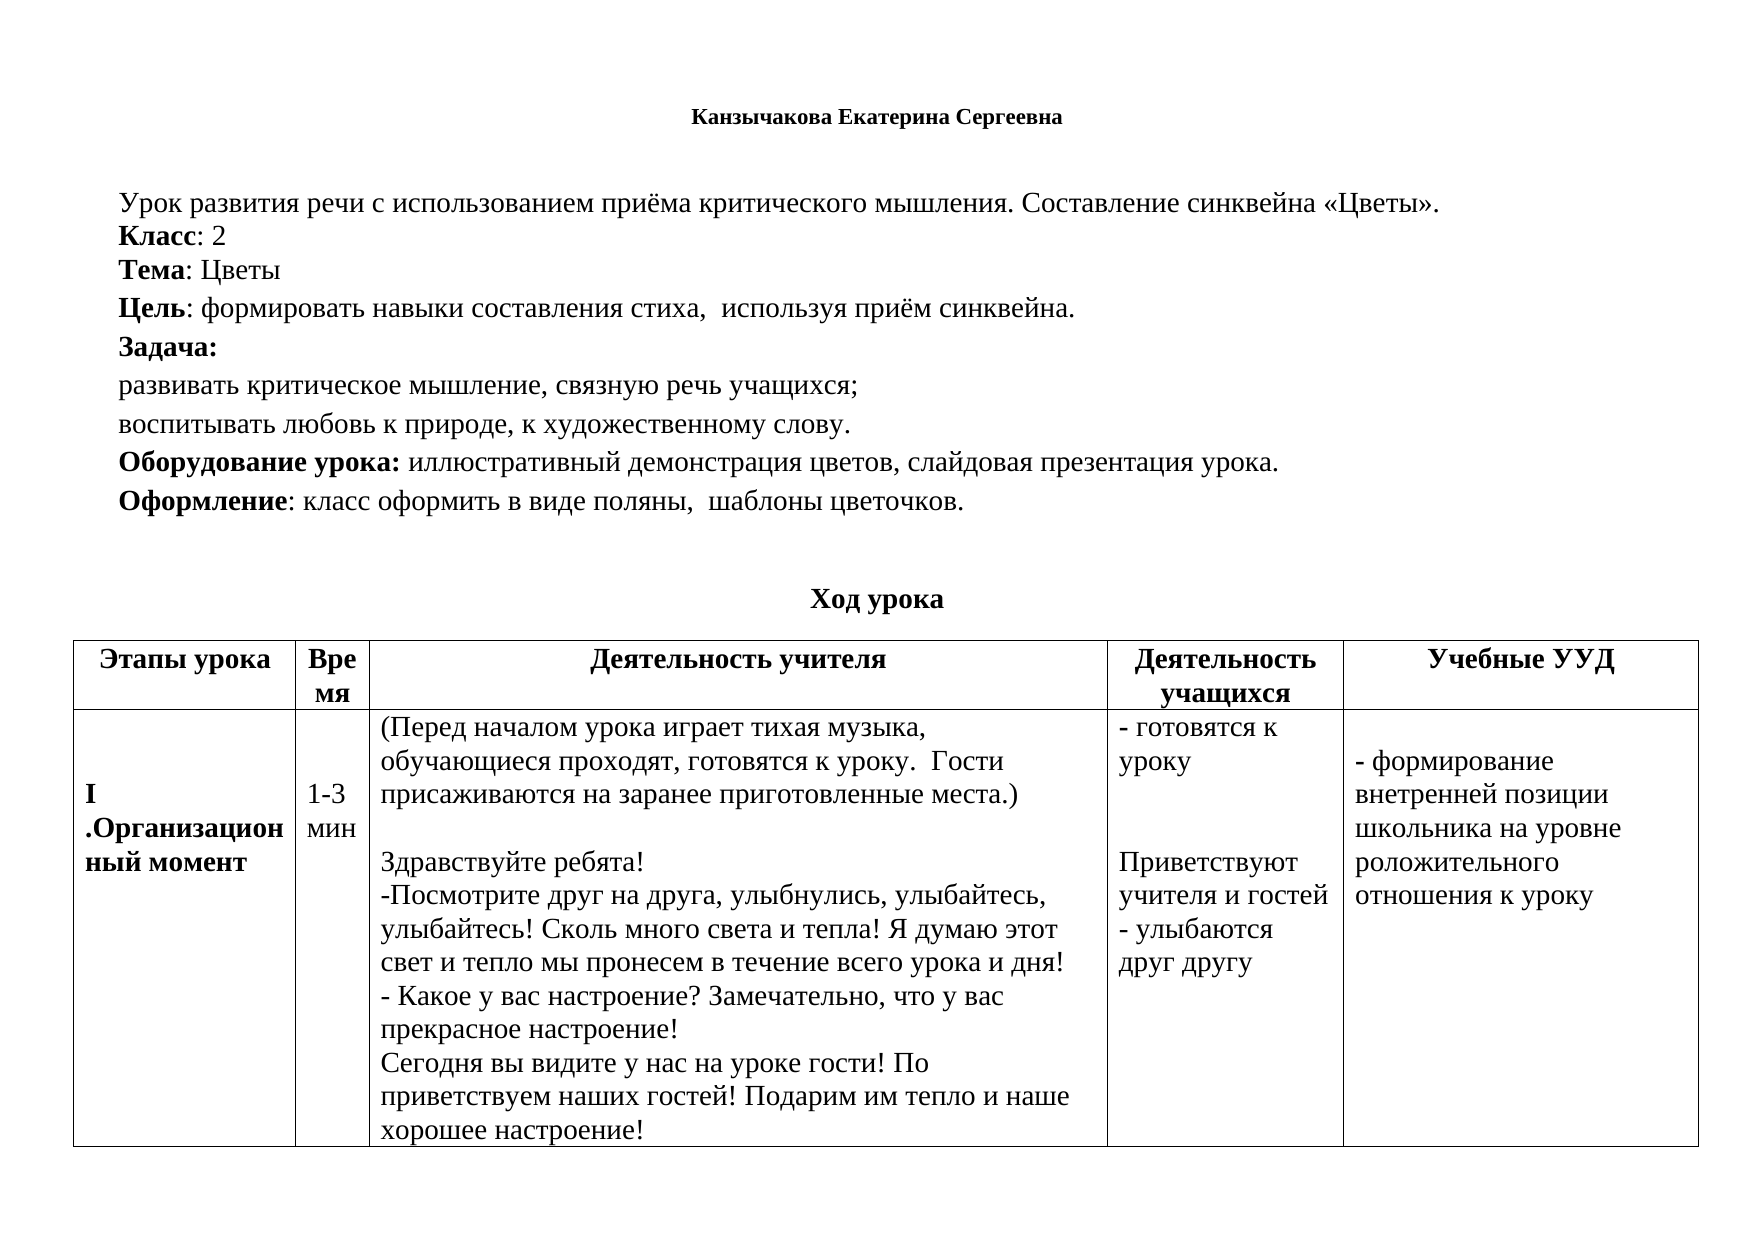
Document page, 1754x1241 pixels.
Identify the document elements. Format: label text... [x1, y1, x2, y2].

text развивать критическое мышление, связную речь учащихся; [118, 367, 1636, 401]
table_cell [370, 710, 1107, 1146]
table_header Время [296, 641, 369, 708]
table_header Деятельность учителя [370, 641, 1107, 708]
text Оборудование урока: иллюстративный демонстрация цветов, слайдовая презентация урока. [118, 444, 1636, 478]
text Оформление: класс оформить в виде поляны, шаблоны цветочков. [118, 483, 1636, 517]
text Задача: [118, 329, 1636, 362]
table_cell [1344, 710, 1698, 1146]
text Ход урока [118, 581, 1636, 614]
text Цель: формировать навыки составления стиха, используя приём синквейна. [118, 290, 1636, 324]
text воспитывать любовь к природе, к художественному слову. [118, 406, 1636, 439]
text Урок развития речи с использованием приёма критического мышления. Составление синквейна «Цветы». [118, 185, 1636, 218]
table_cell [1108, 710, 1343, 1146]
table_header Деятельность учащихся [1108, 641, 1343, 708]
table_header Этапы урока [74, 641, 295, 708]
text Канзычакова Екатерина Сергеевна [118, 103, 1636, 130]
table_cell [74, 710, 295, 1146]
text Тема: Цветы [118, 252, 1636, 285]
table_cell 1-3 мин [296, 710, 369, 1146]
text Класс: 2 [118, 218, 1636, 252]
table_header Учебные УУД [1344, 641, 1698, 708]
